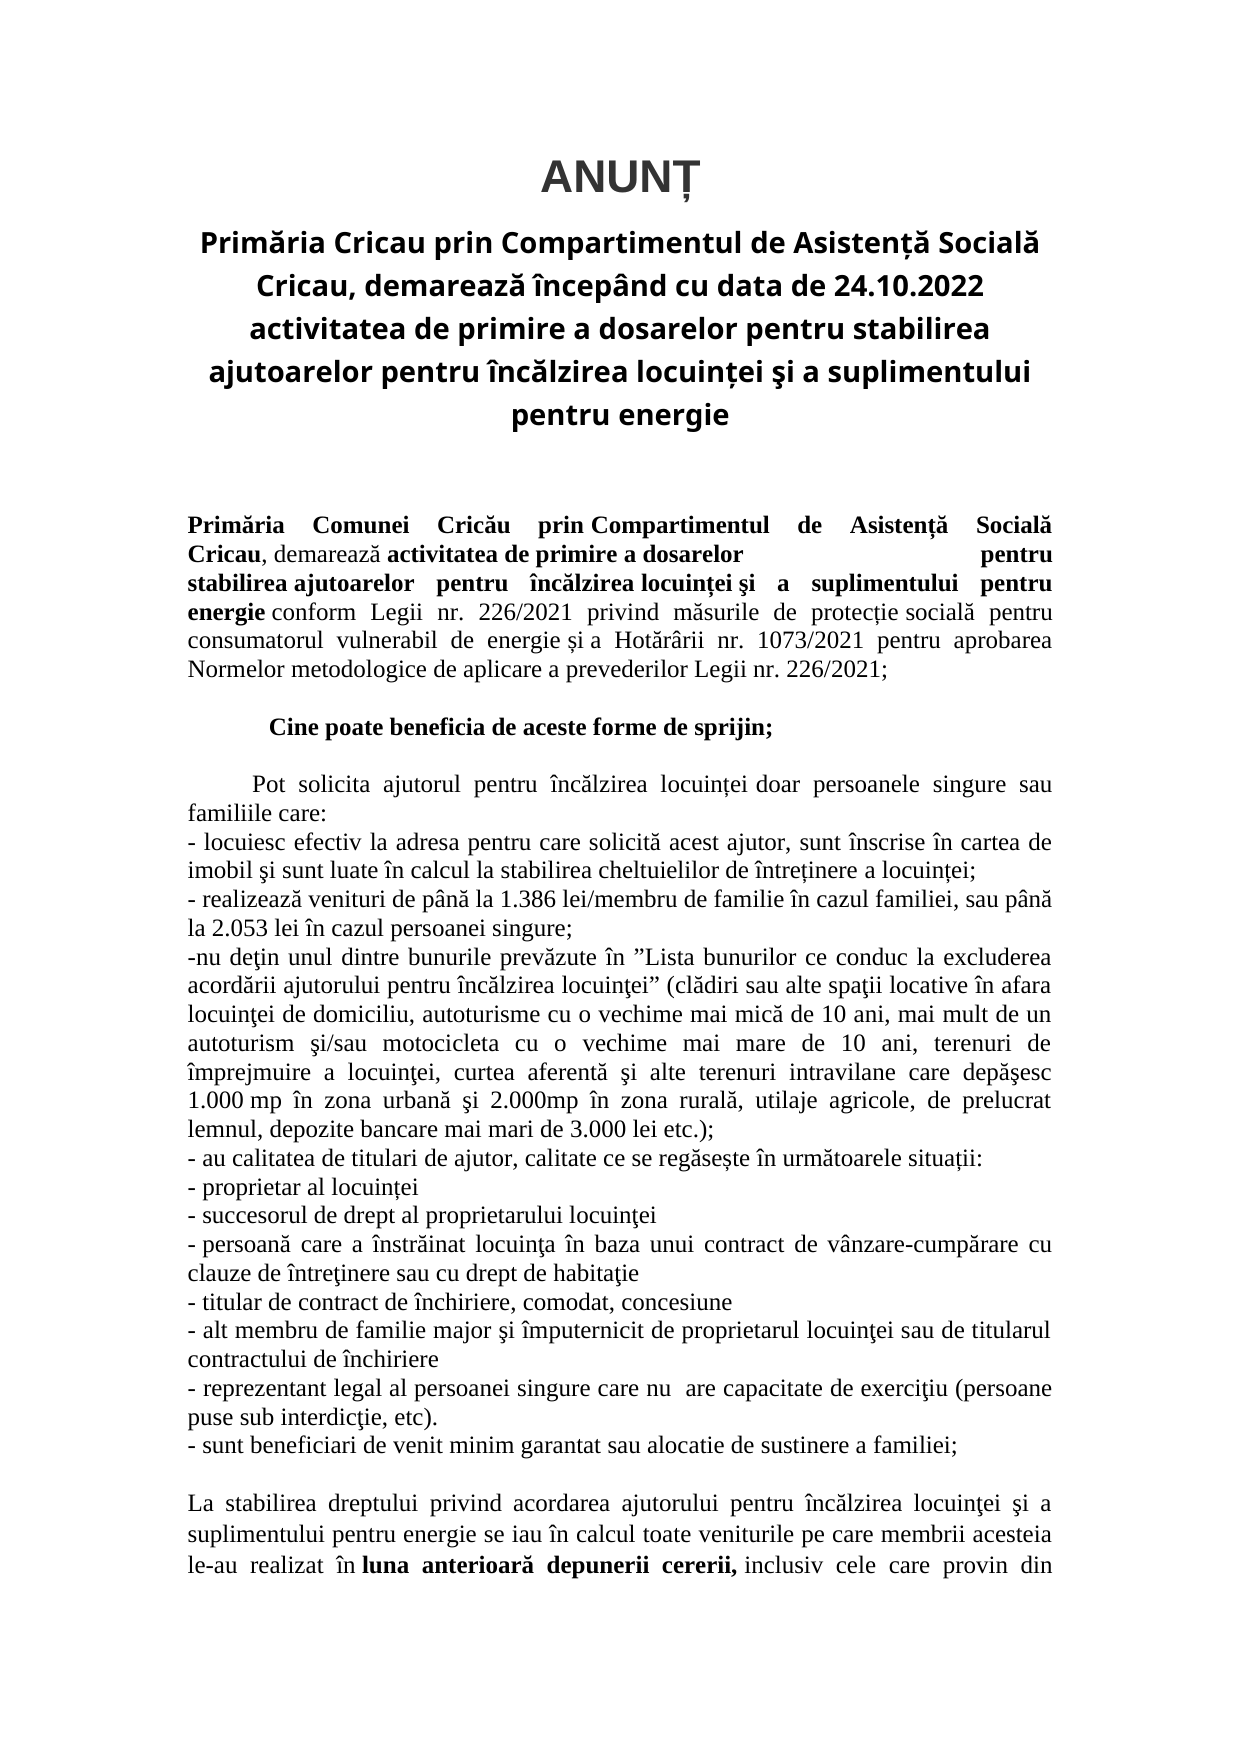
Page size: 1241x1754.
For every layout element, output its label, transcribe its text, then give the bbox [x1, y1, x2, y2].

text - reprezentant legal al persoanei singure care nu are capacitate de exerciţiu (persoane puse sub interdicţie, etc). [187, 1373, 1053, 1431]
text Primăria Cricau prin Compartimentul de Asistență Socială Cricau, demarează începând cu data de 24.10.2022 activitatea de primire a dosarelor pentru stabilirea ajutoarelor pentru încălzirea locuinței şi a suplimentului pentru energie [187, 222, 1053, 433]
text - locuiesc efectiv la adresa pentru care solicită acest ajutor, sunt înscrise în cartea de imobil şi sunt luate în calcul la stabilirea cheltuielilor de întreținere a locuinței; [187, 827, 1053, 884]
text - persoană care a înstrăinat locuinţa în baza unui contract de vânzare-cumpărare cu clauze de întreţinere sau cu drept de habitaţie [187, 1229, 1053, 1287]
text - succesorul de drept al proprietarului locuinţei [187, 1201, 1053, 1229]
text ANUNȚ [187, 150, 1053, 203]
text - au calitatea de titulari de ajutor, calitate ce se regăsește în următoarele situații: [187, 1143, 1053, 1172]
text Primăria Comunei Cricău prin Compartimentul de Asistență Socială Cricau, demarează activitatea de primire a dosarelor pentru stabilirea ajutoarelor pentru încălzirea locuinței şi a suplimentului pentru energie conform Legii nr. 226/2021 privind măsurile de protecție socială pentru consumatorul vulnerabil de energie și a Hotărârii nr. 1073/2021 pentru aprobarea Normelor metodologice de aplicare a prevederilor Legii nr. 226/2021; [187, 511, 1053, 683]
text - sunt beneficiari de venit minim garantat sau alocatie de sustinere a familiei; [187, 1431, 1053, 1459]
text -nu deţin unul dintre bunurile prevăzute în ”Lista bunurilor ce conduc la excluderea acordării ajutorului pentru încălzirea locuinţei” (clădiri sau alte spaţii locative în afara locuinţei de domiciliu, autoturisme cu o vechime mai mică de 10 ani, mai mult de un autoturism şi/sau motocicleta cu o vechime mai mare de 10 ani, terenuri de împrejmuire a locuinţei, curtea aferentă şi alte terenuri intravilane care depăşesc 1.000 mp în zona urbană şi 2.000mp în zona rurală, utilaje agricole, de prelucrat lemnul, depozite bancare mai mari de 3.000 lei etc.); [187, 942, 1053, 1143]
text - realizează venituri de până la 1.386 lei/membru de familie în cazul familiei, sau până la 2.053 lei în cazul persoanei singure; [187, 884, 1053, 942]
text - proprietar al locuinței [187, 1172, 1053, 1201]
text Cine poate beneficia de aceste forme de sprijin; [187, 712, 1053, 741]
text - titular de contract de închiriere, comodat, concesiune [187, 1287, 1053, 1316]
text Pot solicita ajutorul pentru încălzirea locuinței doar persoanele singure sau familiile care: [187, 769, 1053, 827]
text - alt membru de familie major şi împuternicit de proprietarul locuinţei sau de titularul contractului de închiriere [187, 1316, 1053, 1373]
